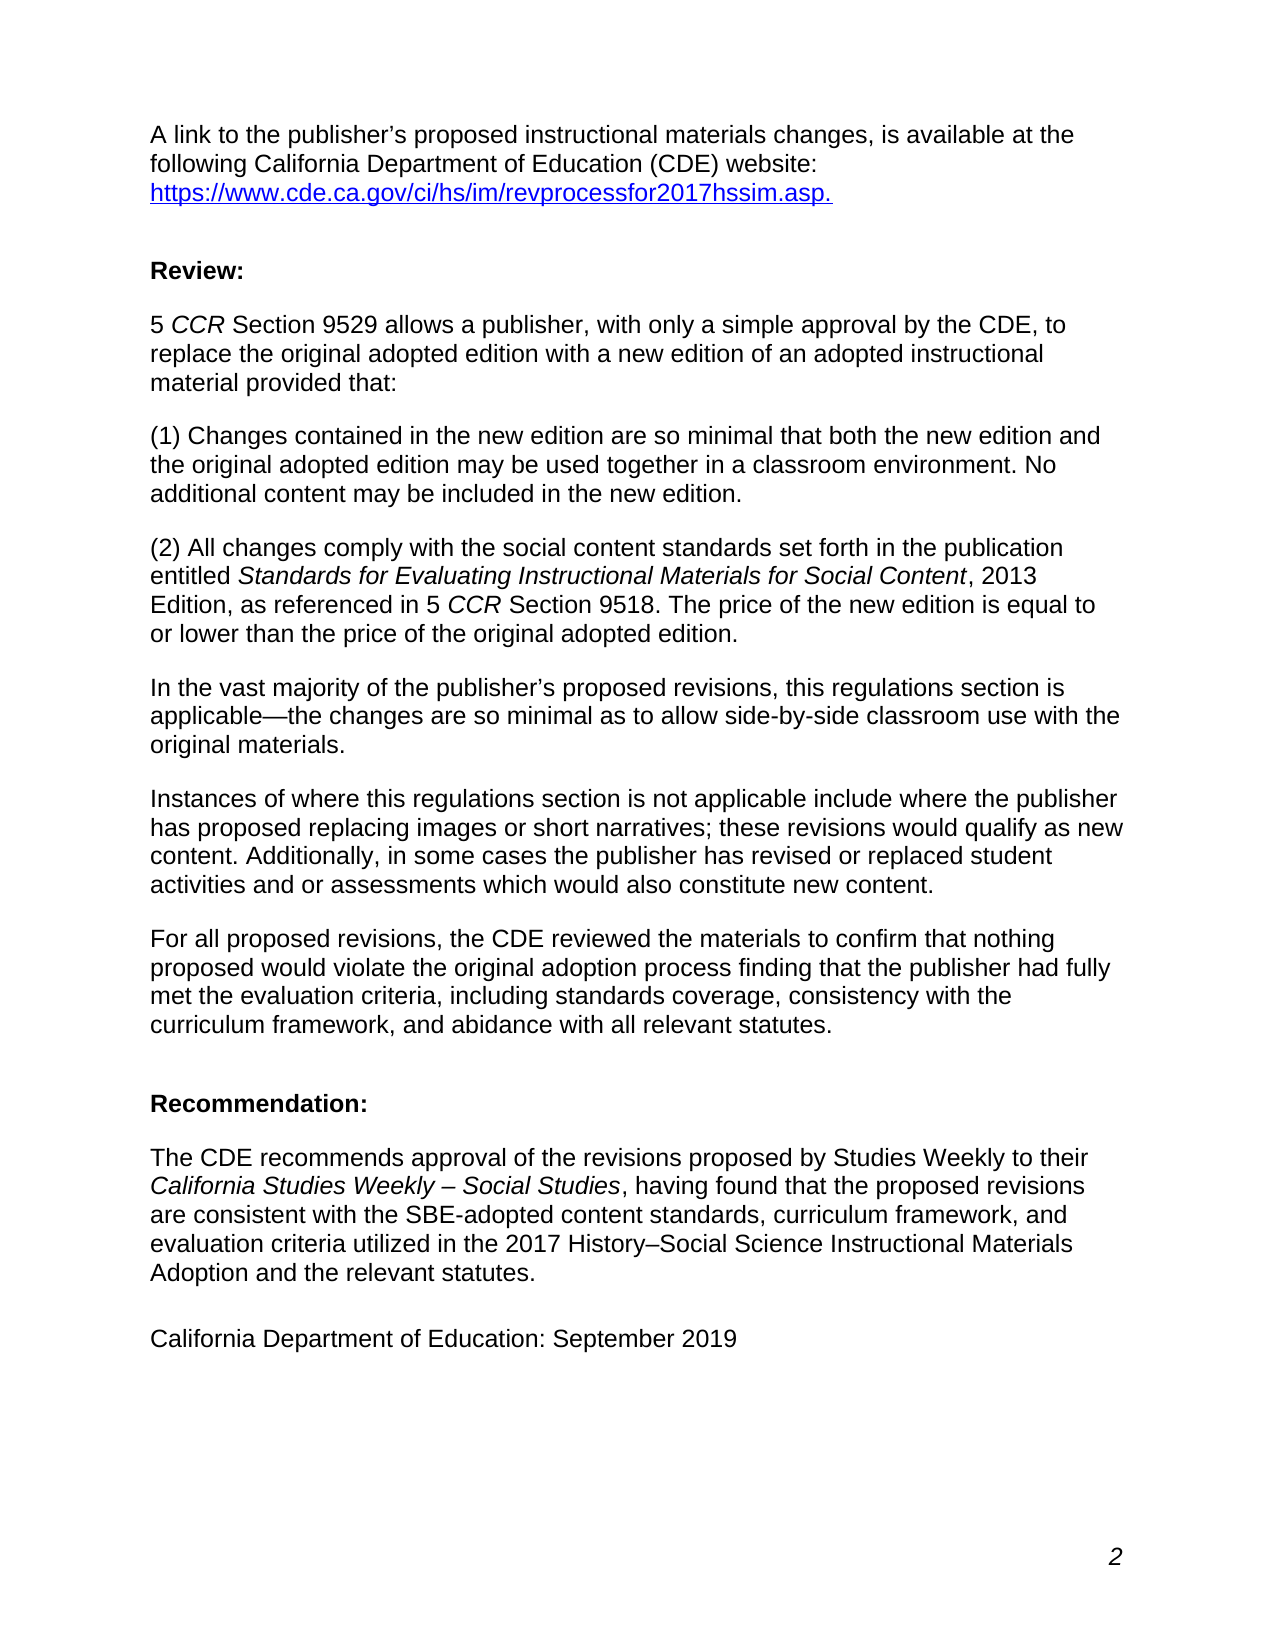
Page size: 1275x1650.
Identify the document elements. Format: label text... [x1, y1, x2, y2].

subtitle Review: [150, 256, 1125, 285]
text A link to the publisher’s proposed instructional materials changes, is available at the following California Department of Education (CDE) website: https://www.cde.ca.gov/ci/hs/im/revprocessfor2017hssim.asp. [150, 120, 1125, 206]
text California Department of Education: September 2019 [150, 1324, 1125, 1352]
text In the vast majority of the publisher’s proposed revisions, this regulations section is applicable—the changes are so minimal as to allow side-by-side classroom use with the original materials. [150, 672, 1125, 759]
text For all proposed revisions, the CDE reviewed the materials to confirm that nothing proposed would violate the original adoption process finding that the publisher had fully met the evaluation criteria, including standards coverage, consistency with the curriculum framework, and abidance with all relevant statutes. [150, 924, 1125, 1039]
text (2) All changes comply with the social content standards set forth in the publication entitled Standards for Evaluating Instructional Materials for Social Content, 2013 Edition, as referenced in 5 CCR Section 9518. The price of the new edition is equal to or lower than the price of the original adopted edition. [150, 532, 1125, 647]
text Instances of where this regulations section is not applicable include where the publisher has proposed replacing images or short narratives; these revisions would qualify as new content. Additionally, in some cases the publisher has revised or replaced student activities and or assessments which would also constitute new content. [150, 784, 1125, 899]
text 5 CCR Section 9529 allows a publisher, with only a simple approval by the CDE, to replace the original adopted edition with a new edition of an adopted instructional material provided that: [150, 310, 1125, 396]
text (1) Changes contained in the new edition are so minimal that both the new edition and the original adopted edition may be used together in a classroom environment. No additional content may be included in the new edition. [150, 421, 1125, 507]
text The CDE recommends approval of the revisions proposed by Studies Weekly to their California Studies Weekly – Social Studies, having found that the proposed revisions are consistent with the SBE-adopted content standards, curriculum framework, and evaluation criteria utilized in the 2017 History–Social Science Instructional Materials Adoption and the relevant statutes. [150, 1142, 1125, 1286]
subtitle Recommendation: [150, 1089, 1125, 1117]
